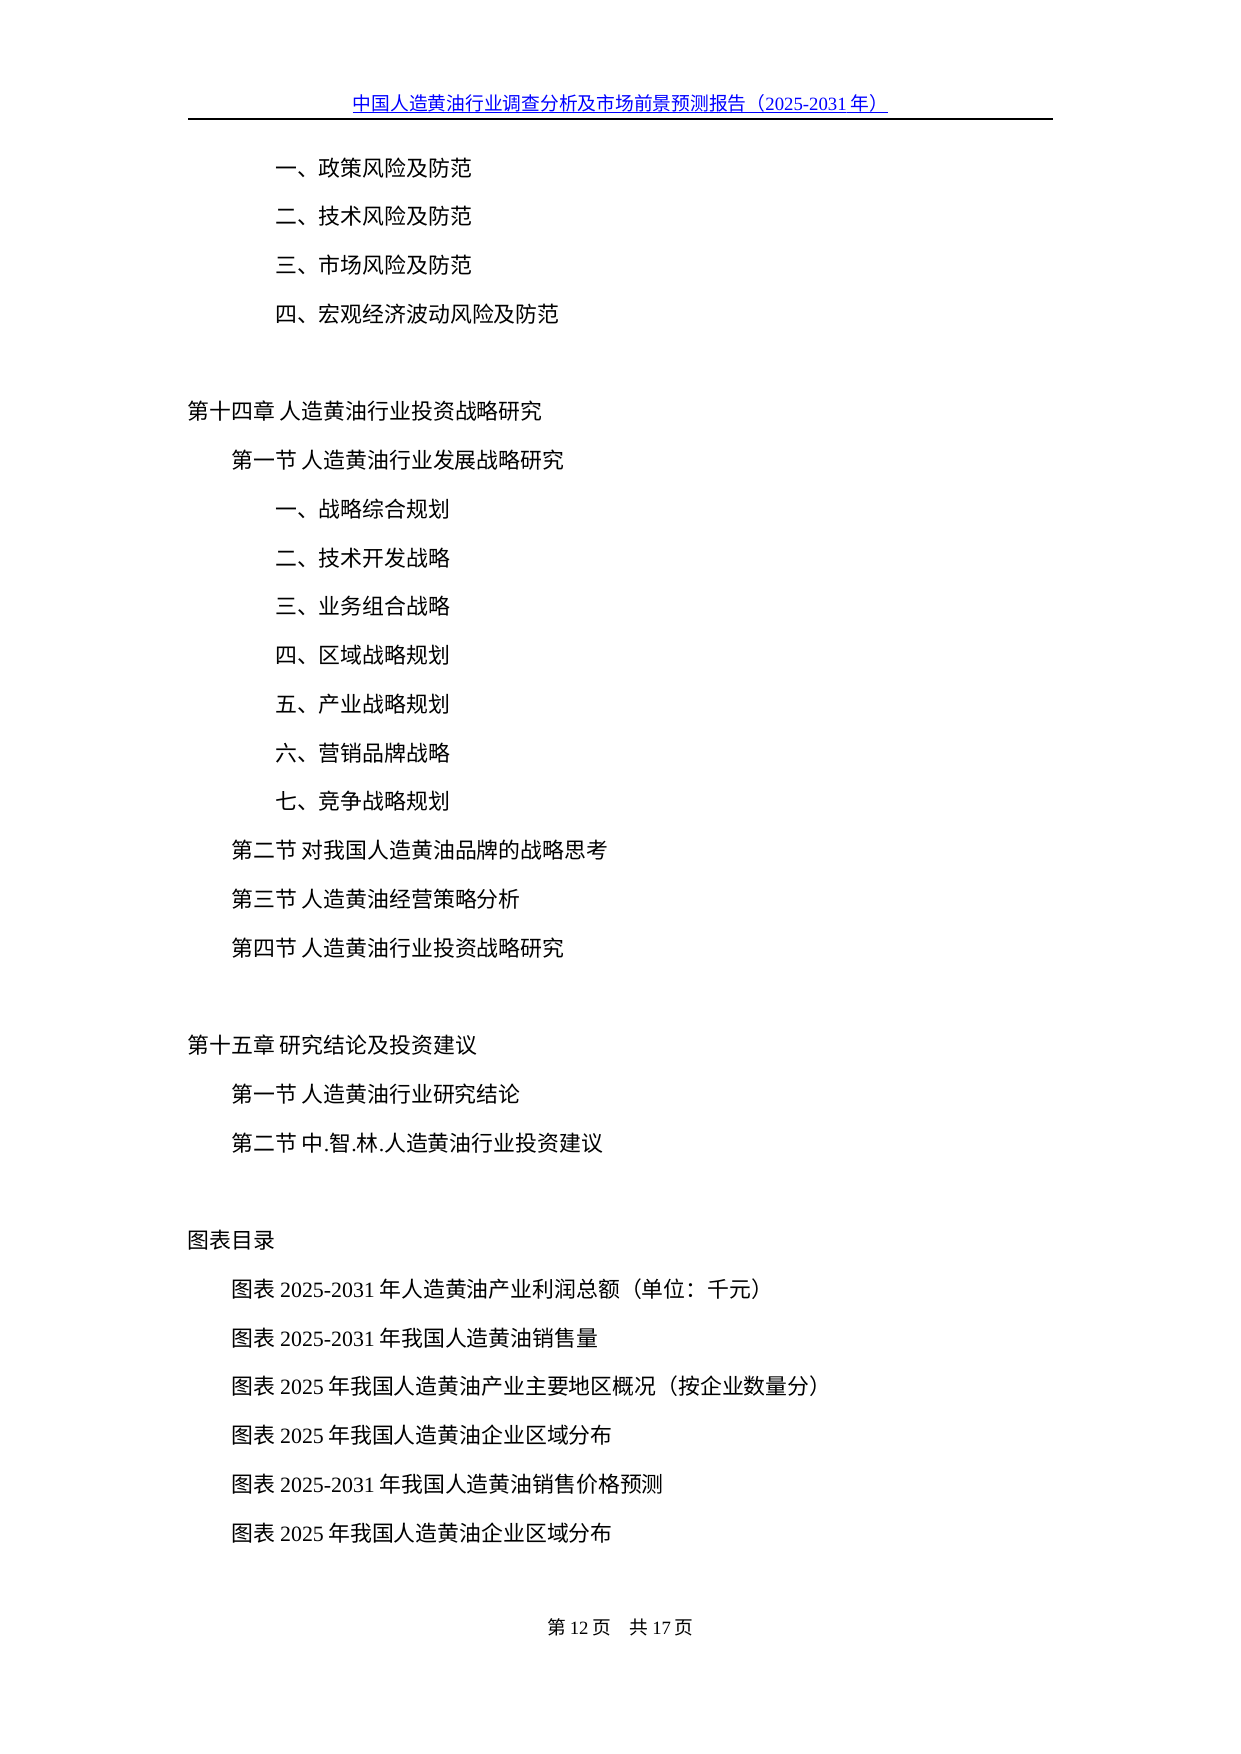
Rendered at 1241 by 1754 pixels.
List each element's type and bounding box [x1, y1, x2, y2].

text [187, 150, 1053, 1548]
